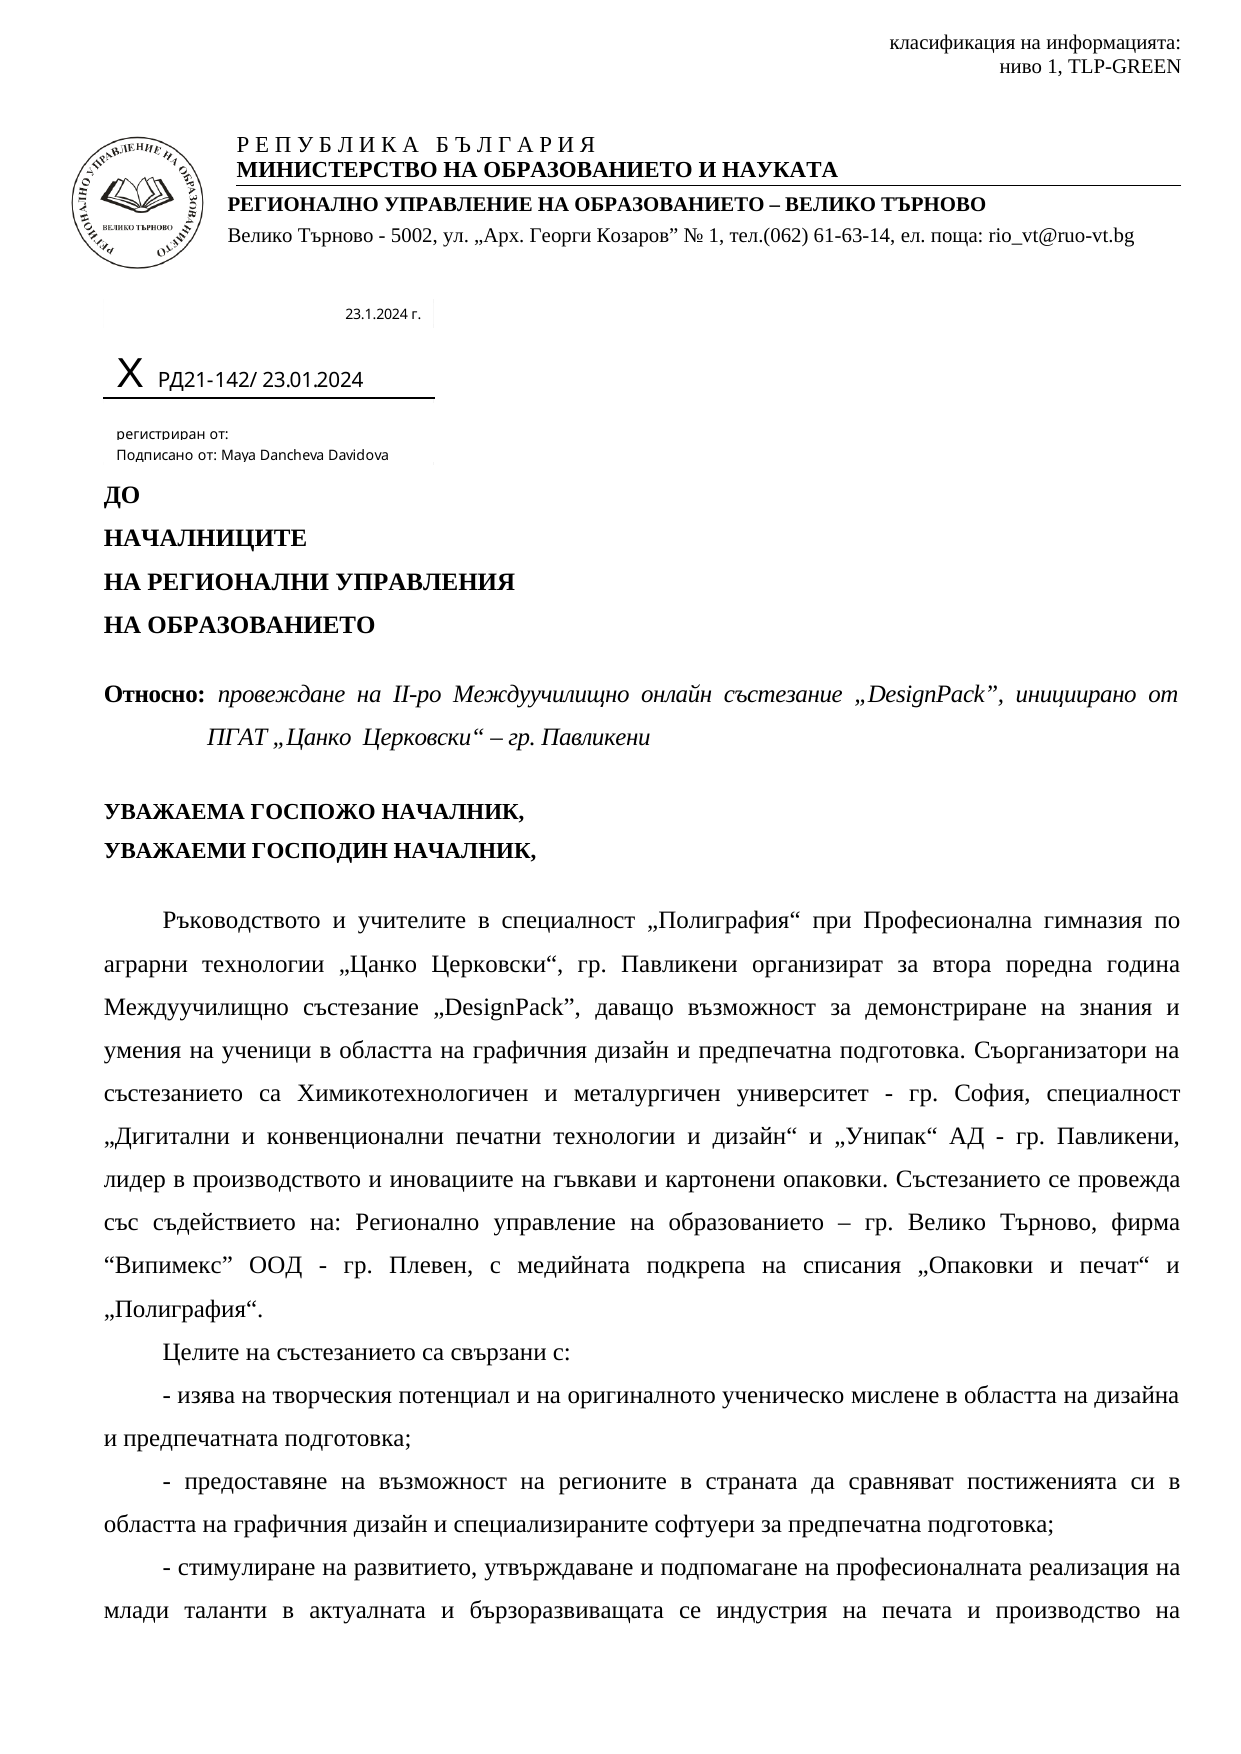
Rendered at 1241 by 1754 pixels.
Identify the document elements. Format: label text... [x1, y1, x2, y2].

text - изява на творческия потенциал и на оригиналното ученическо мислене в областта на дизайна и предпечатната подготовка; [103, 1380, 1181, 1452]
text Ръководството и учителите в специалност „Полиграфия“ при Професионална гимназия по аграрни технологии „Цанко Церковски“, гр. Павликени организират за втора поредна година Междуучилищно състезание „DesignPack”, даващо възможност за демонстриране на знания и умения на ученици в областта на графичния дизайн и предпечатна подготовка. Съорганизатори на състезанието са Химикотехнологичен и металургичен университет - гр. София, специалност „Дигитални и конвенционални печатни технологии и дизайн“ и „Унипак“ АД - гр. Павликени, лидер в производството и иновациите на гъвкави и картонени опаковки. Състезанието се провежда със съдействието на: Регионално управление на образованието – гр. Велико Търново, фирма “Випимекс” ООД - гр. Плевен, с медийната подкрепа на списания „Опаковки и печат“ и „Полиграфия“. [103, 906, 1181, 1322]
text УВАЖАЕМА ГОСПОЖО НАЧАЛНИК, [103, 798, 1181, 824]
text МИНИСТЕРСТВО НА ОБРАЗОВАНИЕТО И НАУКАТА [236, 158, 1181, 185]
text Относно: провеждане на ІІ-ро Междуучилищно онлайн състезание „DesignPack”, инициирано от ПГАТ „Цанко Церковски“ – гр. Павликени [103, 679, 1181, 751]
text - предоставяне на възможност на регионите в страната да сравняват постиженията си в областта на графичния дизайн и специализираните софтуери за предпечатна подготовка; [103, 1466, 1181, 1538]
text НА РЕГИОНАЛНИ УПРАВЛЕНИЯ [103, 567, 1181, 595]
text НАЧАЛНИЦИТЕ [103, 523, 1181, 552]
text ДО [103, 480, 1181, 509]
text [103, 1552, 1181, 1624]
subtitle РЕГИОНАЛНО УПРАВЛЕНИЕ НА ОБРАЗОВАНИЕТО – ВЕЛИКО ТЪРНОВО [209, 186, 1181, 217]
text УВАЖАЕМИ ГОСПОДИН НАЧАЛНИК, [103, 837, 1181, 864]
text Р е п у б л и к а б ъ л г а р и я [236, 133, 1181, 158]
picture [66, 133, 209, 273]
text Велико Търново - 5002, ул. „Арх. Георги Козаров” № 1, тел.(062) 61-63-14, ел. поща: rio_vt@ruo-vt.bg [209, 217, 1181, 248]
text НА ОБРАЗОВАНИЕТО [103, 610, 1181, 638]
text Целите на състезанието са свързани с: [103, 1337, 1181, 1366]
